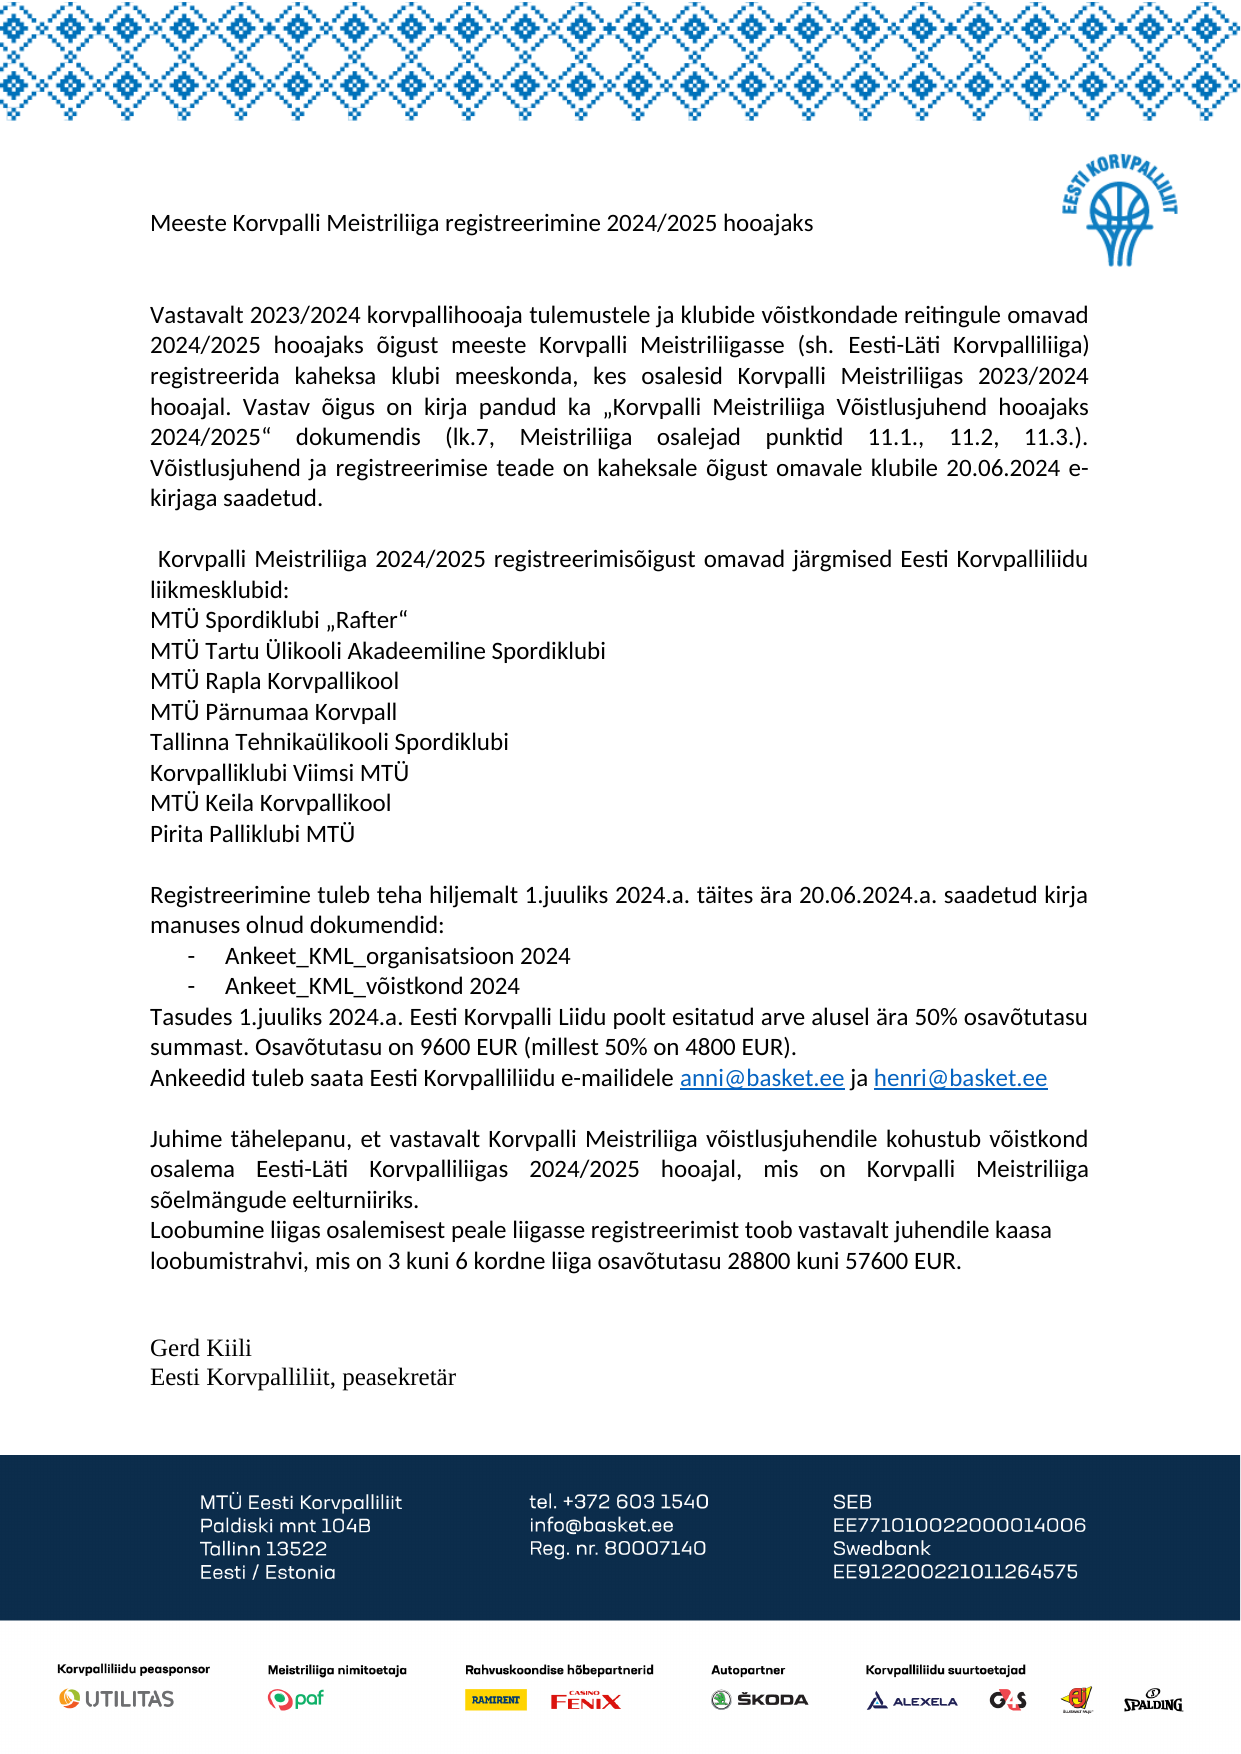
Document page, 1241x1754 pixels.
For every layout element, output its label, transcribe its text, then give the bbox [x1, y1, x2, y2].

list Ankeet_KML_võistkond 2024 [187, 971, 1090, 1001]
text MTÜ Keila Korvpallikool [150, 787, 1090, 818]
text MTÜ Spordiklubi „Rafter“ [150, 604, 1090, 635]
text MTÜ Rapla Korvpallikool [150, 665, 1090, 696]
text MTÜ Pärnumaa Korvpall [150, 696, 1090, 726]
text Eesti Korvpalliliit, peasekretär [150, 1362, 1090, 1391]
text Meeste Korvpalli Meistriliiga registreerimine 2024/2025 hooajaks [150, 207, 1090, 238]
text Ankeedid tuleb saata Eesti Korvpalliliidu e-mailidele anni@basket.ee ja henri@basket.ee [150, 1062, 1090, 1093]
text Gerd Kiili [150, 1333, 1090, 1362]
text Juhime tähelepanu, et vastavalt Korvpalli Meistriliiga võistlusjuhendile kohustub võistkond osalema Eesti-Läti Korvpalliliigas 2024/2025 hooajal, mis on Korvpalli Meistriliiga sõelmängude eelturniiriks. [150, 1123, 1090, 1215]
text Korvpalli Meistriliiga 2024/2025 registreerimisõigust omavad järgmised Eesti Korvpalliliidu liikmesklubid: [150, 543, 1090, 604]
picture [0, 2, 1241, 275]
text Loobumine liigas osalemisest peale liigasse registreerimist toob vastavalt juhendile kaasa loobumistrahvi, mis on 3 kuni 6 kordne liiga osavõtutasu 28800 kuni 57600 EUR. [150, 1215, 1090, 1276]
text Registreerimine tuleb teha hiljemalt 1.juuliks 2024.a. täites ära 20.06.2024.a. saadetud kirja manuses olnud dokumendid: [150, 879, 1090, 940]
text Vastavalt 2023/2024 korvpallihooaja tulemustele ja klubide võistkondade reitingule omavad 2024/2025 hooajaks õigust meeste Korvpalli Meistriliigasse (sh. Eesti-Läti Korvpalliliiga) registreerida kaheksa klubi meeskonda, kes osalesid Korvpalli Meistriliigas 2023/2024 hooajal. Vastav õigus on kirja pandud ka „Korvpalli Meistriliiga Võistlusjuhend hooajaks 2024/2025“ dokumendis (lk.7, Meistriliiga osalejad punktid 11.1., 11.2, 11.3.). Võistlusjuhend ja registreerimise teade on kaheksale õigust omavale klubile 20.06.2024 e-kirjaga saadetud. [150, 299, 1090, 513]
list Ankeet_KML_organisatsioon 2024 [187, 940, 1090, 971]
picture [0, 1455, 1241, 1754]
text Tasudes 1.juuliks 2024.a. Eesti Korvpalli Liidu poolt esitatud arve alusel ära 50% osavõtutasu summast. Osavõtutasu on 9600 EUR (millest 50% on 4800 EUR). [150, 1001, 1090, 1062]
text Pirita Palliklubi MTÜ [150, 818, 1090, 848]
text Tallinna Tehnikaülikooli Spordiklubi [150, 726, 1090, 757]
text MTÜ Tartu Ülikooli Akadeemiline Spordiklubi [150, 635, 1090, 665]
text Korvpalliklubi Viimsi MTÜ [150, 757, 1090, 787]
